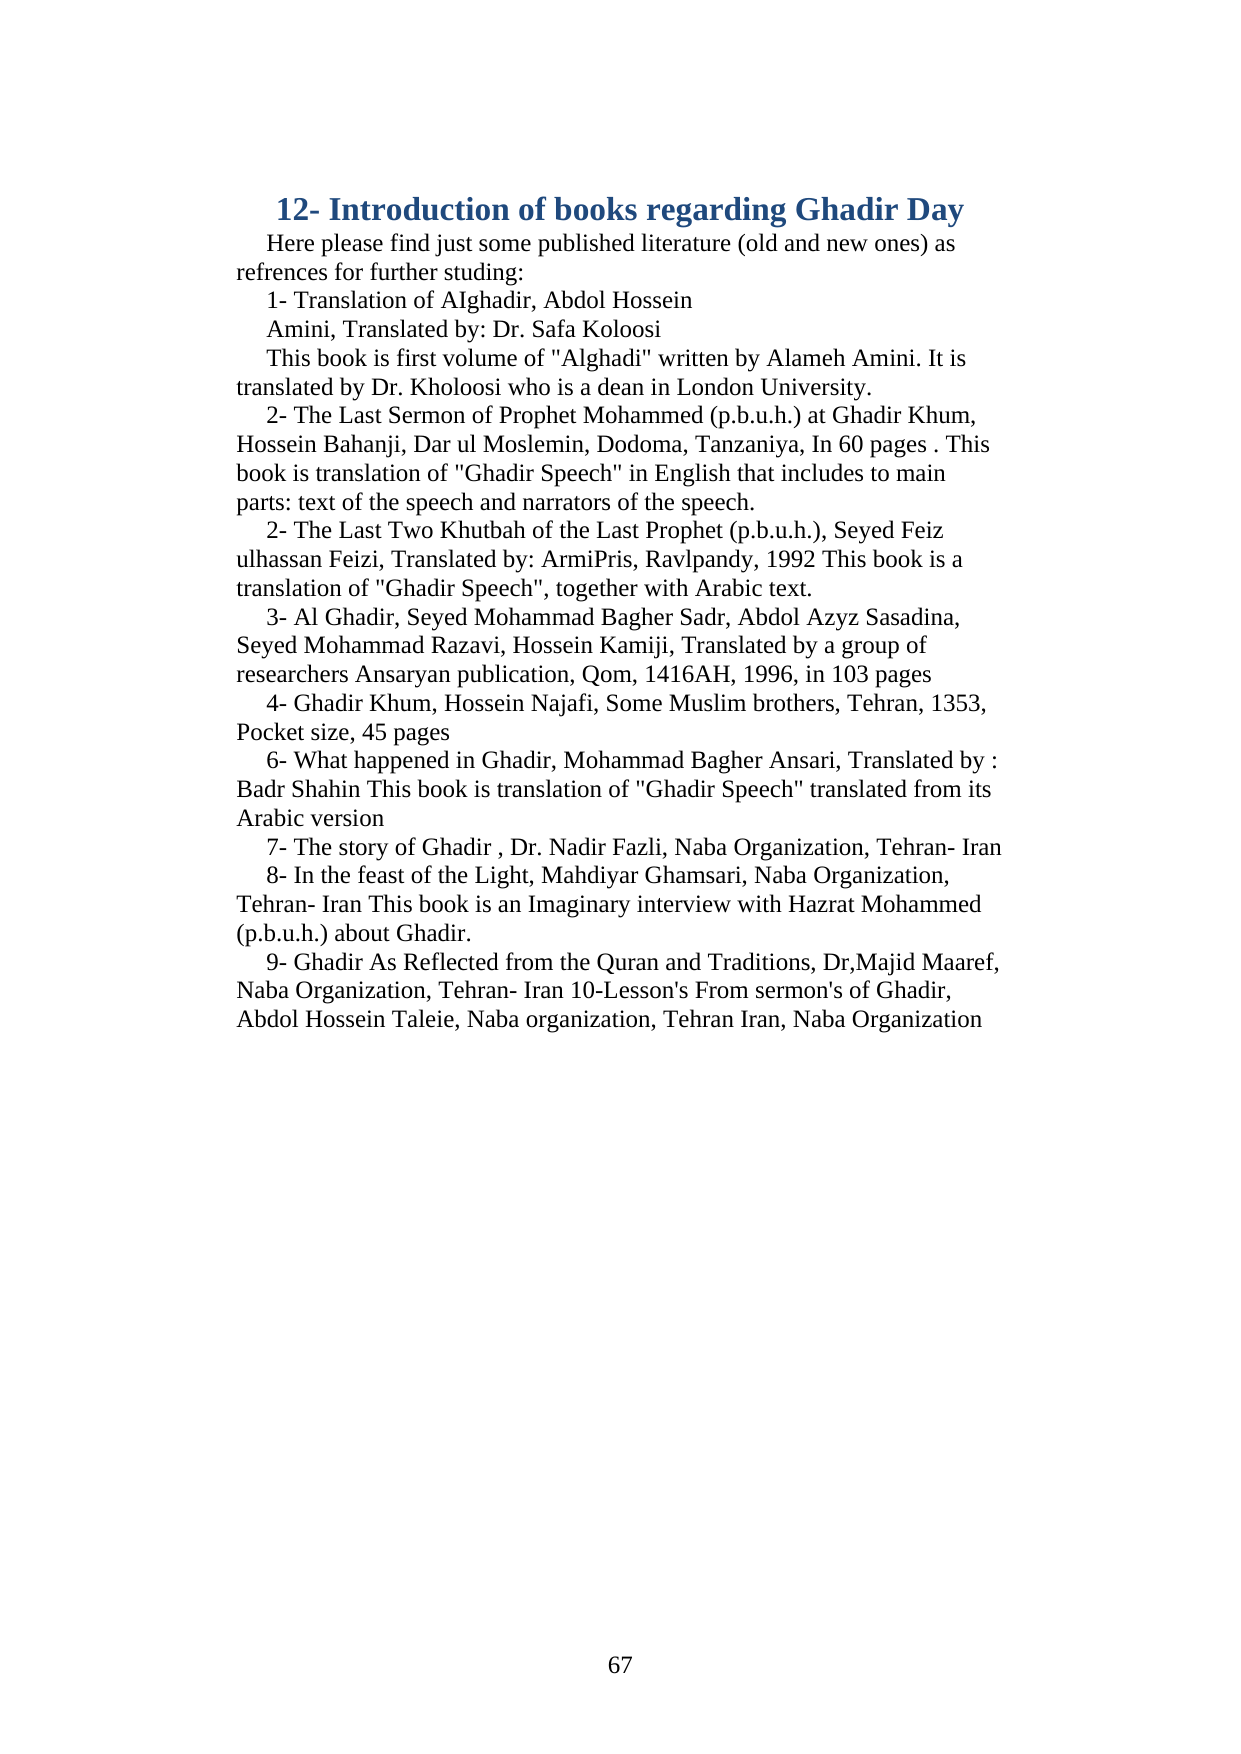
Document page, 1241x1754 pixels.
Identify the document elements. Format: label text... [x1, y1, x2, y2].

text Amini, Translated by: Dr. Safa Koloosi [236, 314, 1004, 343]
text 2- The Last Two Khutbah of the Last Prophet (p.b.u.h.), Seyed Feiz ulhassan Feizi, Translated by: ArmiPris, Ravlpandy, 1992 This book is a translation of "Ghadir Speech", together with Arabic text. [236, 516, 1004, 602]
text This book is first volume of "Alghadi" written by Alameh Amini. It is translated by Dr. Kholoosi who is a dean in London University. [236, 343, 1004, 401]
subtitle 12- Introduction of books regarding Ghadir Day [236, 190, 1004, 228]
text 4- Ghadir Khum, Hossein Najafi, Some Muslim brothers, Tehran, 1353, Pocket size, 45 pages [236, 688, 1004, 746]
text 7- The story of Ghadir , Dr. Nadir Fazli, Naba Organization, Tehran- Iran [236, 832, 1004, 861]
text Here please find just some published literature (old and new ones) as refrences for further studing: [236, 228, 1004, 286]
text 9- Ghadir As Reflected from the Quran and Traditions, Dr,Majid Maaref, Naba Organization, Tehran- Iran 10-Lesson's From sermon's of Ghadir, Abdol Hossein Taleie, Naba organization, Tehran Iran, Naba Organization [236, 947, 1004, 1033]
text 1- Translation of AIghadir, Abdol Hossein [236, 286, 1004, 314]
text 8- In the feast of the Light, Mahdiyar Ghamsari, Naba Organization, Tehran- Iran This book is an Imaginary interview with Hazrat Mohammed (p.b.u.h.) about Ghadir. [236, 861, 1004, 947]
text 2- The Last Sermon of Prophet Mohammed (p.b.u.h.) at Ghadir Khum, Hossein Bahanji, Dar ul Moslemin, Dodoma, Tanzaniya, In 60 pages . This book is translation of "Ghadir Speech" in English that includes to main parts: text of the speech and narrators of the speech. [236, 401, 1004, 516]
text 6- What happened in Ghadir, Mohammad Bagher Ansari, Translated by : Badr Shahin This book is translation of "Ghadir Speech" translated from its Arabic version [236, 746, 1004, 832]
text 3- Al Ghadir, Seyed Mohammad Bagher Sadr, Abdol Azyz Sasadina, Seyed Mohammad Razavi, Hossein Kamiji, Translated by a group of researchers Ansaryan publication, Qom, 1416AH, 1996, in 103 pages [236, 602, 1004, 688]
